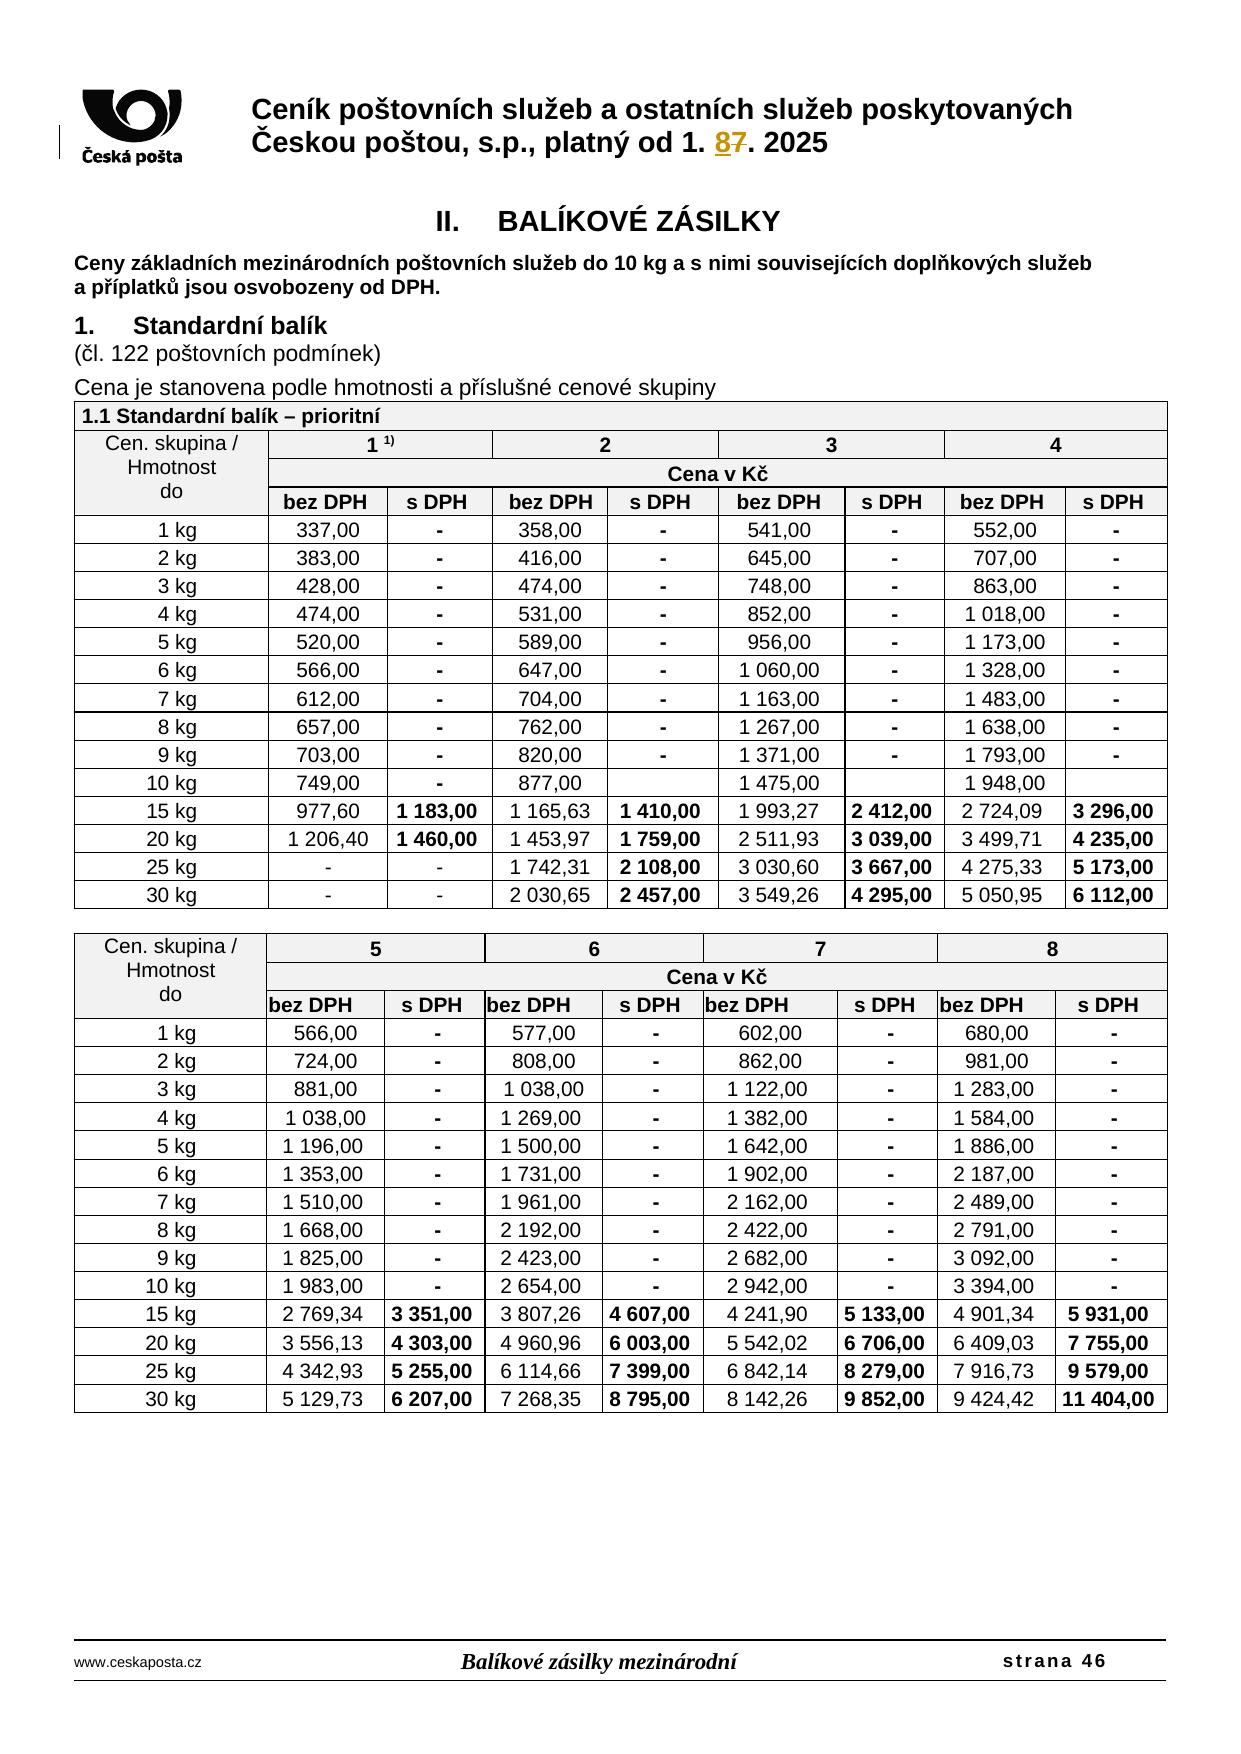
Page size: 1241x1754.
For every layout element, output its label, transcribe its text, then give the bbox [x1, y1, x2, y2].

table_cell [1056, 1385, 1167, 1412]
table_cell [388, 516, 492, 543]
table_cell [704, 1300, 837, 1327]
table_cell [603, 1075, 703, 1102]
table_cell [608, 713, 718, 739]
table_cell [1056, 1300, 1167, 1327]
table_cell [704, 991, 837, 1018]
text Ceny základních mezinárodních poštovních služeb do 10 kg a s nimi souvisejících doplňkových služeb a příplatků jsou osvobozeny od DPH. [74, 251, 1166, 298]
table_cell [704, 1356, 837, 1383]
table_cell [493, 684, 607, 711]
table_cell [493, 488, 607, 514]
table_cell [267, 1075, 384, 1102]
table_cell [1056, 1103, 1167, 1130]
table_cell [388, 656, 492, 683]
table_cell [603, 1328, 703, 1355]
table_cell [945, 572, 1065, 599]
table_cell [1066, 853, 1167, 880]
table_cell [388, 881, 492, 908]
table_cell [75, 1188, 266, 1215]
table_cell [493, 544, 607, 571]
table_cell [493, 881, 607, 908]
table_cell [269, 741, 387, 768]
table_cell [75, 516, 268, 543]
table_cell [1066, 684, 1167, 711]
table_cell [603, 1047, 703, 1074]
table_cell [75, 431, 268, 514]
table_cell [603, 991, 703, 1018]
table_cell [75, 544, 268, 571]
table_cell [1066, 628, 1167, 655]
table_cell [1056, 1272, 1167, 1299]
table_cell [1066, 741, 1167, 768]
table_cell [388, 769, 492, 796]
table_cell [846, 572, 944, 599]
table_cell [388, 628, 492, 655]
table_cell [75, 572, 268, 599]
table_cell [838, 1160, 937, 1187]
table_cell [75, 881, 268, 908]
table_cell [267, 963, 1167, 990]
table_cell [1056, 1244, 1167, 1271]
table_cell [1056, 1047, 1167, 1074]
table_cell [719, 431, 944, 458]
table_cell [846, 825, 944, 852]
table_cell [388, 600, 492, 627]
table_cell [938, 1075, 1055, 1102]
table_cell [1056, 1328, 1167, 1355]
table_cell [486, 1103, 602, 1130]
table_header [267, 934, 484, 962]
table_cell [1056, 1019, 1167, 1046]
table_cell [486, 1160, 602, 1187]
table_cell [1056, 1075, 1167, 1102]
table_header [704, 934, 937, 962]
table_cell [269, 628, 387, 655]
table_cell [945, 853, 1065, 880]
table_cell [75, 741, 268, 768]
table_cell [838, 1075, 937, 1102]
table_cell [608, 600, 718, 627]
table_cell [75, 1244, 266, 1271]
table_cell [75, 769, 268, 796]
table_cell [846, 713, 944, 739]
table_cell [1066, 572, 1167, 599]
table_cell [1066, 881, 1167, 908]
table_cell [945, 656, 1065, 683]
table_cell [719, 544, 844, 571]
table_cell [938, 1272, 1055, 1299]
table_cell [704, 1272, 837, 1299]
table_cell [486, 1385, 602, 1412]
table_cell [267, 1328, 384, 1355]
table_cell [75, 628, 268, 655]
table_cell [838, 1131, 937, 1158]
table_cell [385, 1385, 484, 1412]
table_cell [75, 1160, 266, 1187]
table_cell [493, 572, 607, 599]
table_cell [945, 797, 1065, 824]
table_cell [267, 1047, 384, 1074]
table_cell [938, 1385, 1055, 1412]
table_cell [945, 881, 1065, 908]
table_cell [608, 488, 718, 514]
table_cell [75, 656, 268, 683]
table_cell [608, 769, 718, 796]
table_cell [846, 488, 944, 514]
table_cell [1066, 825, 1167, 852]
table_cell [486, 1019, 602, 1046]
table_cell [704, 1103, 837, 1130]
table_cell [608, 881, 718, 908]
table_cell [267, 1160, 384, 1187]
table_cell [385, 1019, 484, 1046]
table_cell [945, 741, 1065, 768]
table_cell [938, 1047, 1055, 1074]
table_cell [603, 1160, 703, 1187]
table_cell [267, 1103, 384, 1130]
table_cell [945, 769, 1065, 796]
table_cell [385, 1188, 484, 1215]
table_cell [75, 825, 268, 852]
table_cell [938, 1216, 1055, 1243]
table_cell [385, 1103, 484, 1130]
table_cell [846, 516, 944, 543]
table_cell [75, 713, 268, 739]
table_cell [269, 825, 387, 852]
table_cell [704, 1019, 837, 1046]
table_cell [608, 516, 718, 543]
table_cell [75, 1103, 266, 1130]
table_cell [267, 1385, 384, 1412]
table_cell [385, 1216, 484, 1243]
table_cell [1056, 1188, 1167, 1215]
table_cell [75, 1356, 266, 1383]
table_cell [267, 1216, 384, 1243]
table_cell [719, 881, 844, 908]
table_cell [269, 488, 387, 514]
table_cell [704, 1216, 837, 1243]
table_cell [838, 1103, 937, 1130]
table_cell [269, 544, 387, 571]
text (čl. 122 poštovních podmínek) [74, 340, 1166, 367]
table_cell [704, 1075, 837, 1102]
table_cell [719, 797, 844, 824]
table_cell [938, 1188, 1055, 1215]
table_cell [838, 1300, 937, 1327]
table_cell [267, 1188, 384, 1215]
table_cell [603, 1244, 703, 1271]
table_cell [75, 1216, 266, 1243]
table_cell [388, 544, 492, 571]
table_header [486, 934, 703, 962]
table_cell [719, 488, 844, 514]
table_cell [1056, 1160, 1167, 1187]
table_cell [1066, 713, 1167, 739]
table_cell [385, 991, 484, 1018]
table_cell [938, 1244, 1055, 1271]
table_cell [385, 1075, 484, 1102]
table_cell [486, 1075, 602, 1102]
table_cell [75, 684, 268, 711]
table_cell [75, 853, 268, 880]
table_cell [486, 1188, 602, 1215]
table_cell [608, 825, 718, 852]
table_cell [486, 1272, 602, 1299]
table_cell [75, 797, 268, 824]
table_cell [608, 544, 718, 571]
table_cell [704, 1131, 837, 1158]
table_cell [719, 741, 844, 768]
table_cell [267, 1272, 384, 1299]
text Cena je stanovena podle hmotnosti a příslušné cenové skupiny [74, 374, 1166, 401]
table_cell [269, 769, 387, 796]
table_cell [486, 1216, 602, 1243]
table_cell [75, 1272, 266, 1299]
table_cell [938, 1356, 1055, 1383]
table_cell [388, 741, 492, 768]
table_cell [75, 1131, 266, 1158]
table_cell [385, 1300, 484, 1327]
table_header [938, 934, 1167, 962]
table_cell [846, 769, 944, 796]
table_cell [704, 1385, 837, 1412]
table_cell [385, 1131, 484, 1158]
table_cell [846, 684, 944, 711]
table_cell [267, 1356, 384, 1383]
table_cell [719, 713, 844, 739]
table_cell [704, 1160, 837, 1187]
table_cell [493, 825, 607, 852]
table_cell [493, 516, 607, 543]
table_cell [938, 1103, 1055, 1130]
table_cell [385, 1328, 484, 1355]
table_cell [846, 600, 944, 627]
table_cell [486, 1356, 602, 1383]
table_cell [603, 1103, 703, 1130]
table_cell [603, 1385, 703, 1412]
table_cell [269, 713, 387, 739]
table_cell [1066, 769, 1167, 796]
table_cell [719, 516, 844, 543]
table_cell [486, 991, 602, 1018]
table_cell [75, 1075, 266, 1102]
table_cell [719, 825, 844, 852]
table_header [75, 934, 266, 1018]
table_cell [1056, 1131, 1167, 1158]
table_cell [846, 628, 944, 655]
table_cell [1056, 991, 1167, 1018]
subtitle Standardní balík [74, 313, 1166, 340]
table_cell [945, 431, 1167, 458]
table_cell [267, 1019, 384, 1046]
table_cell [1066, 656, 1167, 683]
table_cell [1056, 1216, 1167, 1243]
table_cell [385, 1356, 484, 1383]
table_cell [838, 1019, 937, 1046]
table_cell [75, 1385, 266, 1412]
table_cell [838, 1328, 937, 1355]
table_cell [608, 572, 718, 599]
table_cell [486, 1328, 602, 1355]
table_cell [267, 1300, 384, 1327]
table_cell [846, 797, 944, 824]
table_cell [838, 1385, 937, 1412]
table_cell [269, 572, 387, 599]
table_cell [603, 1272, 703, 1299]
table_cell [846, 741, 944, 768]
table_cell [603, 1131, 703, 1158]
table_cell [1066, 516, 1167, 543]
subtitle BALÍKOVÉ ZÁSILKY [74, 204, 1166, 238]
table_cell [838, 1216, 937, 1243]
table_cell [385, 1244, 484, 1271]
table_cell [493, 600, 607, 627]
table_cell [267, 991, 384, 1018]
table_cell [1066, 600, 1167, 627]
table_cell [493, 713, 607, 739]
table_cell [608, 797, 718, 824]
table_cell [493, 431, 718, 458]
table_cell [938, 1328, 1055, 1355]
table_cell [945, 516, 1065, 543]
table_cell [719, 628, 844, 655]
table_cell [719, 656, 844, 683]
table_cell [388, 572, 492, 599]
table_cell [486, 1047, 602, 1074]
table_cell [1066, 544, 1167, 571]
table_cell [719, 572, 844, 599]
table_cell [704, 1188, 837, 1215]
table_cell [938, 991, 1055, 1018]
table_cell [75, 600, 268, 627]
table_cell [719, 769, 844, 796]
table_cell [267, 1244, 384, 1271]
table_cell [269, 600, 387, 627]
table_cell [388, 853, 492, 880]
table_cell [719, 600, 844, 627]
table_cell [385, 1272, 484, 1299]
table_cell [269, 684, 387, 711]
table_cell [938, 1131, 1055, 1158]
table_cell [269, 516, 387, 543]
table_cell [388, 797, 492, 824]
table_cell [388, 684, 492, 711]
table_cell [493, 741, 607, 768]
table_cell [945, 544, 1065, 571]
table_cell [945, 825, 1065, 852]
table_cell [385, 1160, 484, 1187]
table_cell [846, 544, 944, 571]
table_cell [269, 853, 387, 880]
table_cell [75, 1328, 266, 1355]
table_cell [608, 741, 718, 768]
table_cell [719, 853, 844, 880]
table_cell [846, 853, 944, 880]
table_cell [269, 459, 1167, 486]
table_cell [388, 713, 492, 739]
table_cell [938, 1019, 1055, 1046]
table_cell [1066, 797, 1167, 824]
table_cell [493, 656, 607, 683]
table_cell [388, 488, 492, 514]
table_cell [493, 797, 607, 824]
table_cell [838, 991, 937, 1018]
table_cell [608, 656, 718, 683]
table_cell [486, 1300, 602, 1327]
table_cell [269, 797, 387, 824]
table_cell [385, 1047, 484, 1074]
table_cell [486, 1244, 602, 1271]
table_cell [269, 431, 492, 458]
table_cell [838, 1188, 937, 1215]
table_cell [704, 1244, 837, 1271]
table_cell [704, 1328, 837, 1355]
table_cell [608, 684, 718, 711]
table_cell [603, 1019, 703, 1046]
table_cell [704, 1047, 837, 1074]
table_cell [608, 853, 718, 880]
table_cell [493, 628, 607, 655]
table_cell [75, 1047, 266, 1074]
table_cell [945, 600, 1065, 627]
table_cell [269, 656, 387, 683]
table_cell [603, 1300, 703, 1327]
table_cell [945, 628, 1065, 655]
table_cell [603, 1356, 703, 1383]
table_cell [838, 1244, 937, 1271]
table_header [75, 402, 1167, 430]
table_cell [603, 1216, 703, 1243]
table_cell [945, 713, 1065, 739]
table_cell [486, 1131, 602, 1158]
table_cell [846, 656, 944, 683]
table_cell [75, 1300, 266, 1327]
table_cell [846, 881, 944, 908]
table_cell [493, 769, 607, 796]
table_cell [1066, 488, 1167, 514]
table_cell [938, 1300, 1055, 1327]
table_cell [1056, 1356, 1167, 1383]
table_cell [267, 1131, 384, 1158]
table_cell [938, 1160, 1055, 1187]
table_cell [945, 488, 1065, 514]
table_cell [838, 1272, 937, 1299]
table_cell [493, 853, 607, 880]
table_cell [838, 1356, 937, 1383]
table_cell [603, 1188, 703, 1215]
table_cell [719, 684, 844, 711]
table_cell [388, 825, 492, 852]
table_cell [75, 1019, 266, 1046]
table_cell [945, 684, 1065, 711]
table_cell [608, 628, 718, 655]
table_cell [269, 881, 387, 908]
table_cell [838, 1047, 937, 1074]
